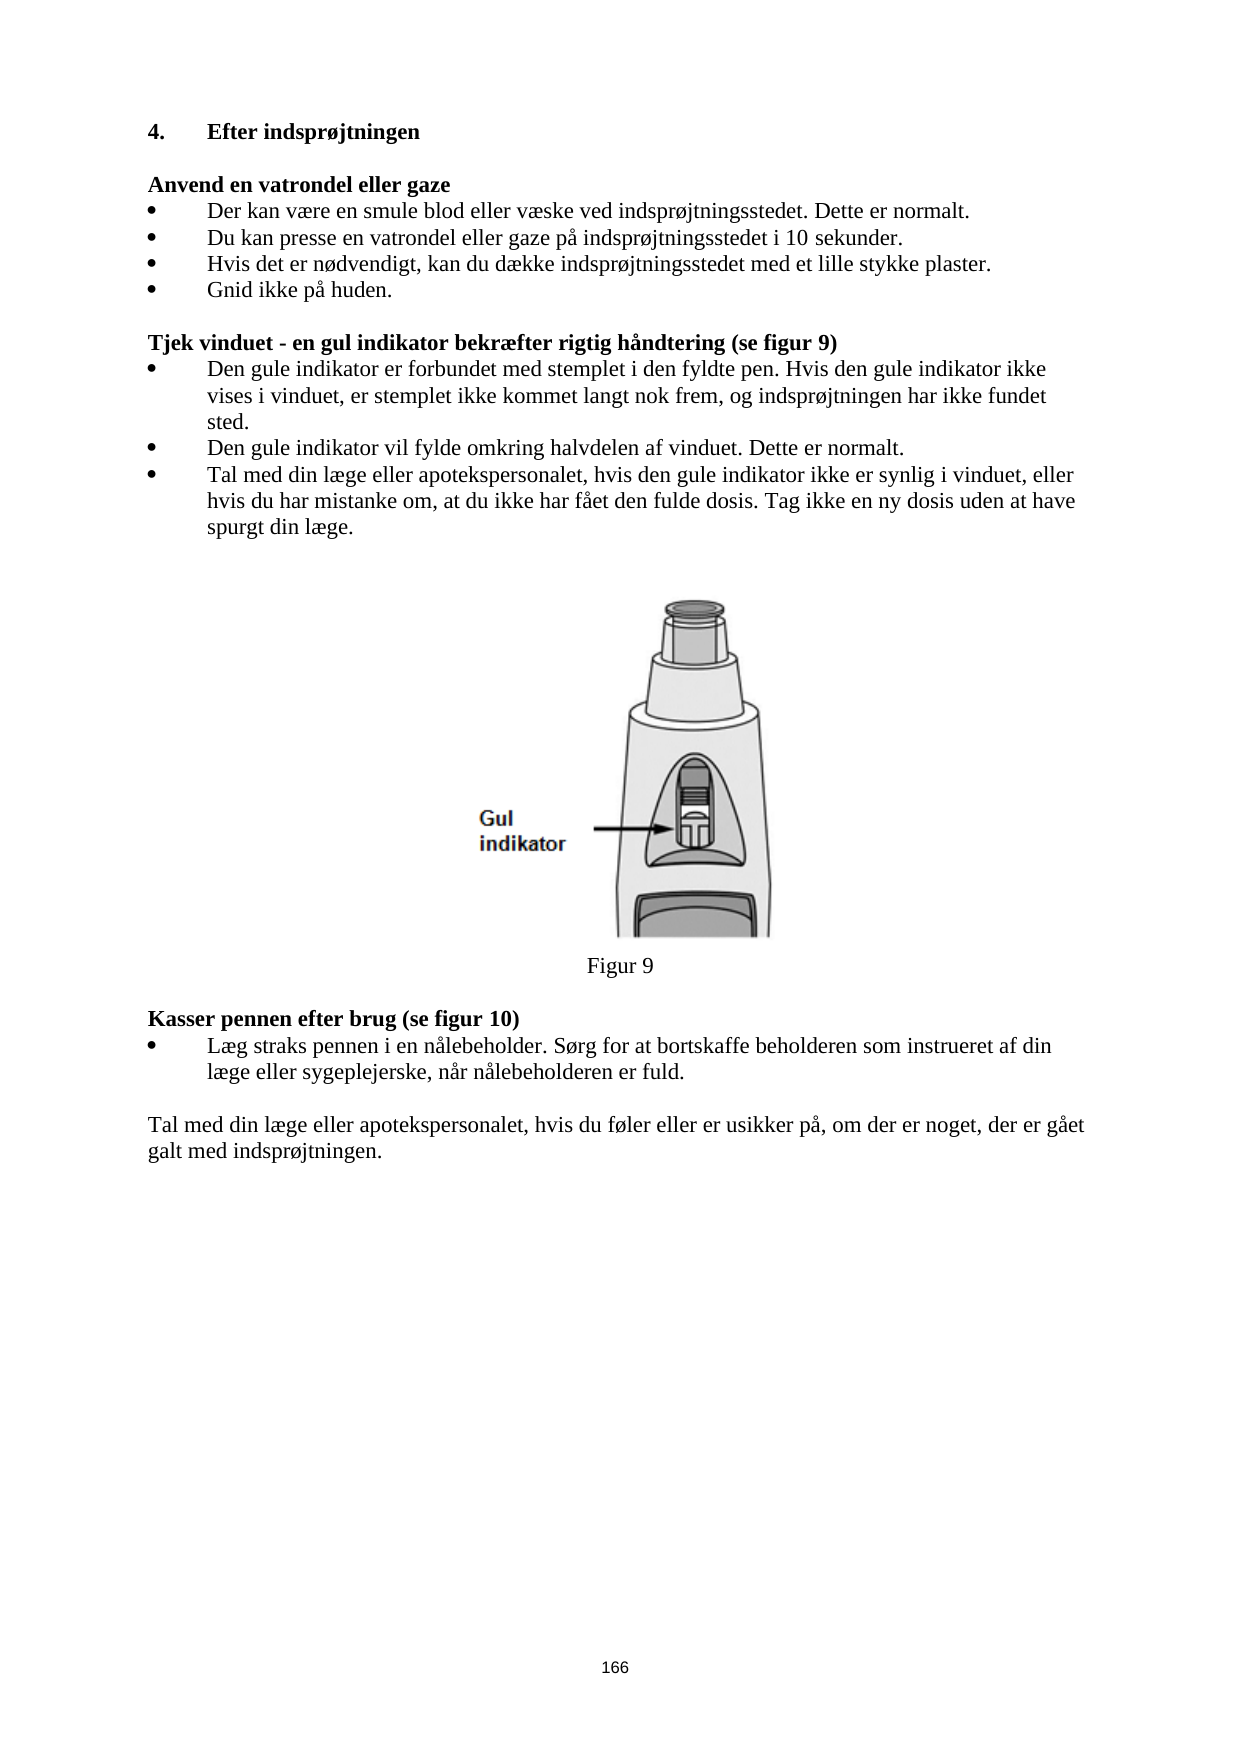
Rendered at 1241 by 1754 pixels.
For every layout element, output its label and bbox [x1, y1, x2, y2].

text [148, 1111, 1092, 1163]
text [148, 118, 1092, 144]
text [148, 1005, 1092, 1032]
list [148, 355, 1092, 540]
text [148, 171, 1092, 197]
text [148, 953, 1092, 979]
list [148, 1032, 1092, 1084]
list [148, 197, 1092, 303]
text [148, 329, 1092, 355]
picture [434, 566, 806, 953]
